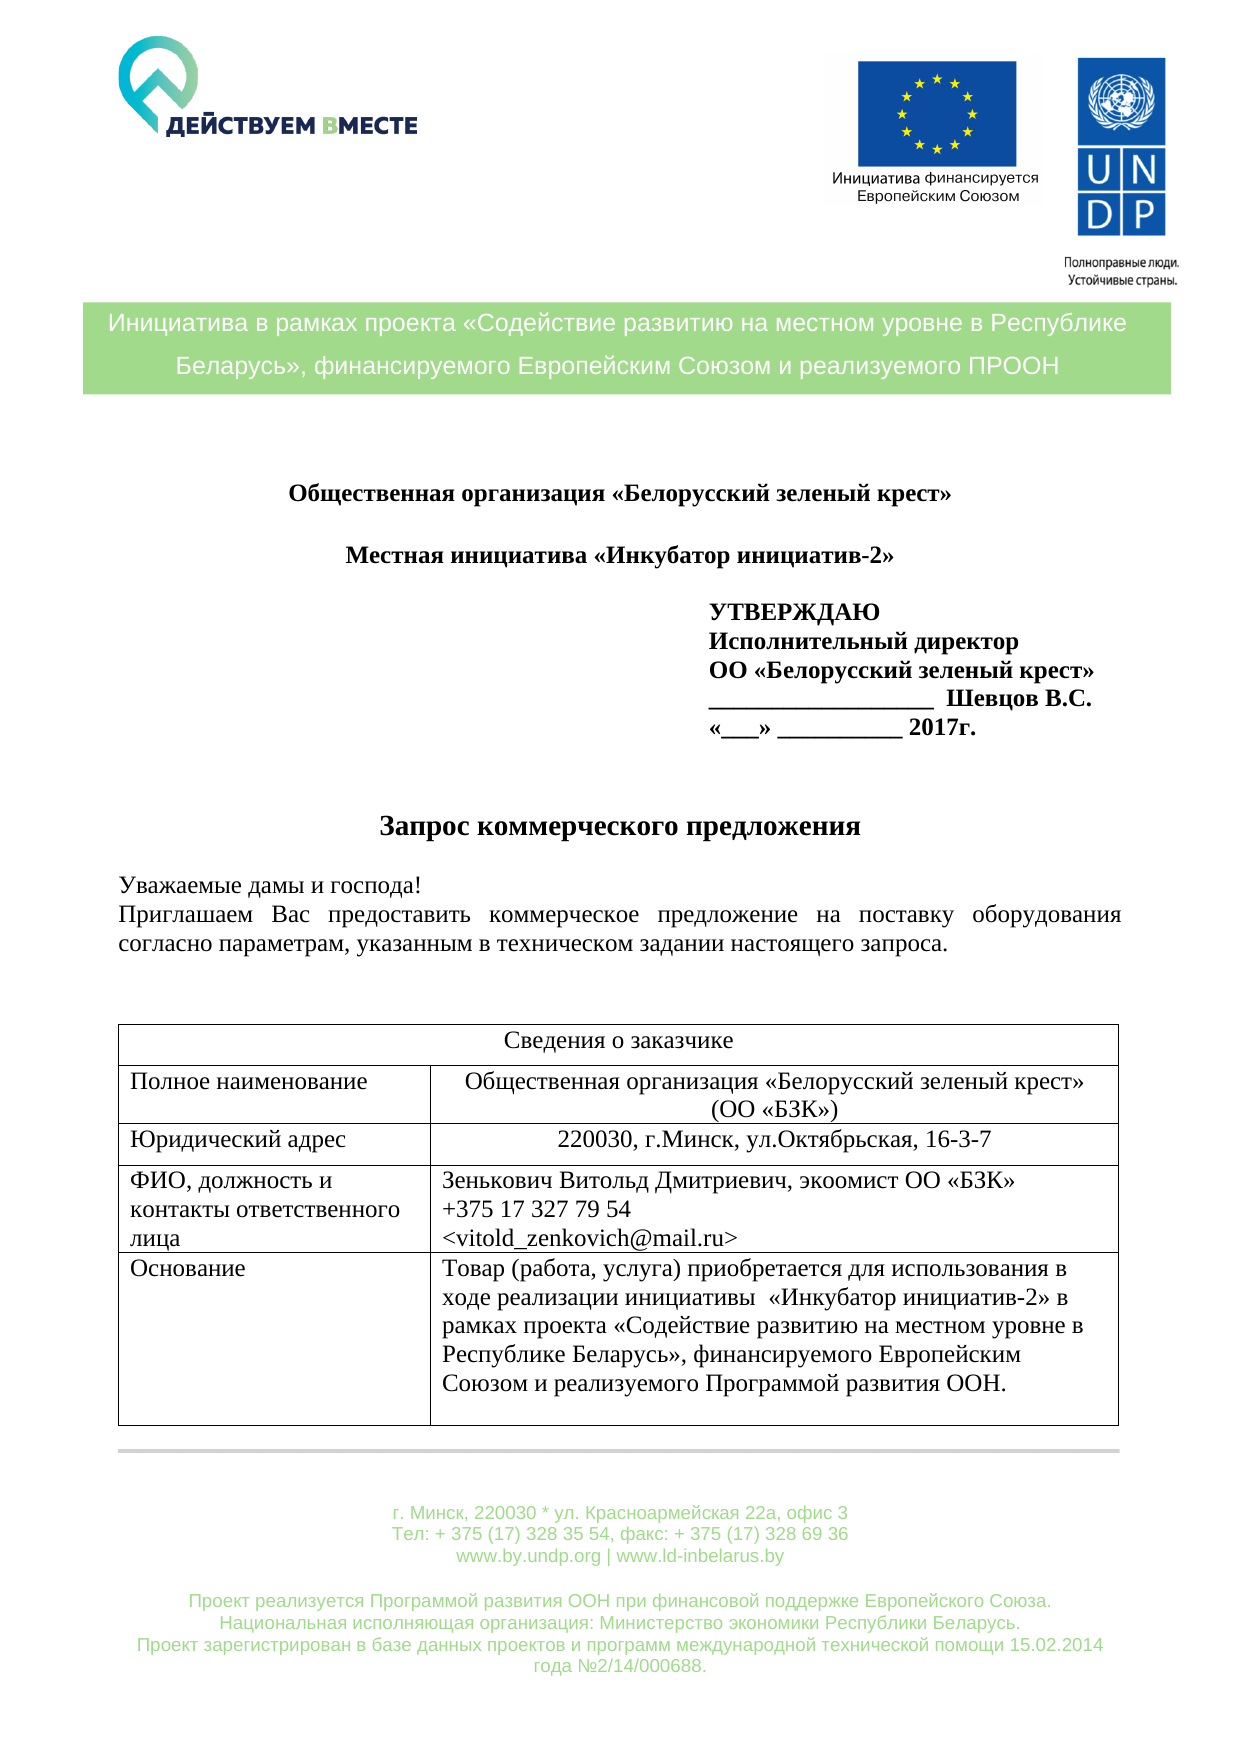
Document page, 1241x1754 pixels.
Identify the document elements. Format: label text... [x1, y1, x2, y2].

table_header Сведения о заказчике [119, 1025, 1118, 1065]
picture [118, 1449, 1120, 1453]
table_cell ФИО, должность и контакты ответственного лица [119, 1166, 430, 1252]
picture [118, 36, 417, 137]
text «___» __________ 2017г. [709, 712, 1122, 741]
text __________________ Шевцов В.С. [709, 683, 1122, 712]
text Местная инициатива «Инкубатор инициатив-2» [118, 540, 1122, 568]
picture [1064, 57, 1179, 298]
text Общественная организация «Белорусский зеленый крест» [118, 478, 1122, 507]
table_cell 220030, г.Минск, ул.Октябрьская, 16-3-7 [431, 1124, 1118, 1164]
text Запрос коммерческого предложения [118, 808, 1122, 842]
text Исполнительный директор [709, 626, 1122, 655]
table_cell Полное наименование [119, 1066, 430, 1123]
table_cell Основание [119, 1253, 430, 1425]
text УТВЕРЖДАЮ [709, 597, 1122, 626]
table_cell Общественная организация «Белорусский зеленый крест» (ОО «БЗК») [431, 1066, 1118, 1123]
text Уважаемые дамы и господа! [118, 870, 1122, 899]
table_cell Товар (работа, услуга) приобретается для использования в ходе реализации инициативы «Инкубатор инициатив-2» в рамках проекта «Содействие развитию на местном уровне в Республике Беларусь», финансируемого Европейским Союзом и реализуемого Программой развития ООН. [431, 1253, 1118, 1425]
text Приглашаем Вас предоставить коммерческое предложение на поставку оборудования согласно параметрам, указанным в техническом задании настоящего запроса. [118, 899, 1122, 957]
table_cell Юридический адрес [119, 1124, 430, 1164]
table_cell Зенькович Витольд Дмитриевич, экоомист ОО «БЗК» +375 17 327 79 54 <vitold_zenkovich@mail.ru> [431, 1166, 1118, 1252]
text ОО «Белорусский зеленый крест» [709, 655, 1122, 683]
picture [824, 54, 1044, 207]
